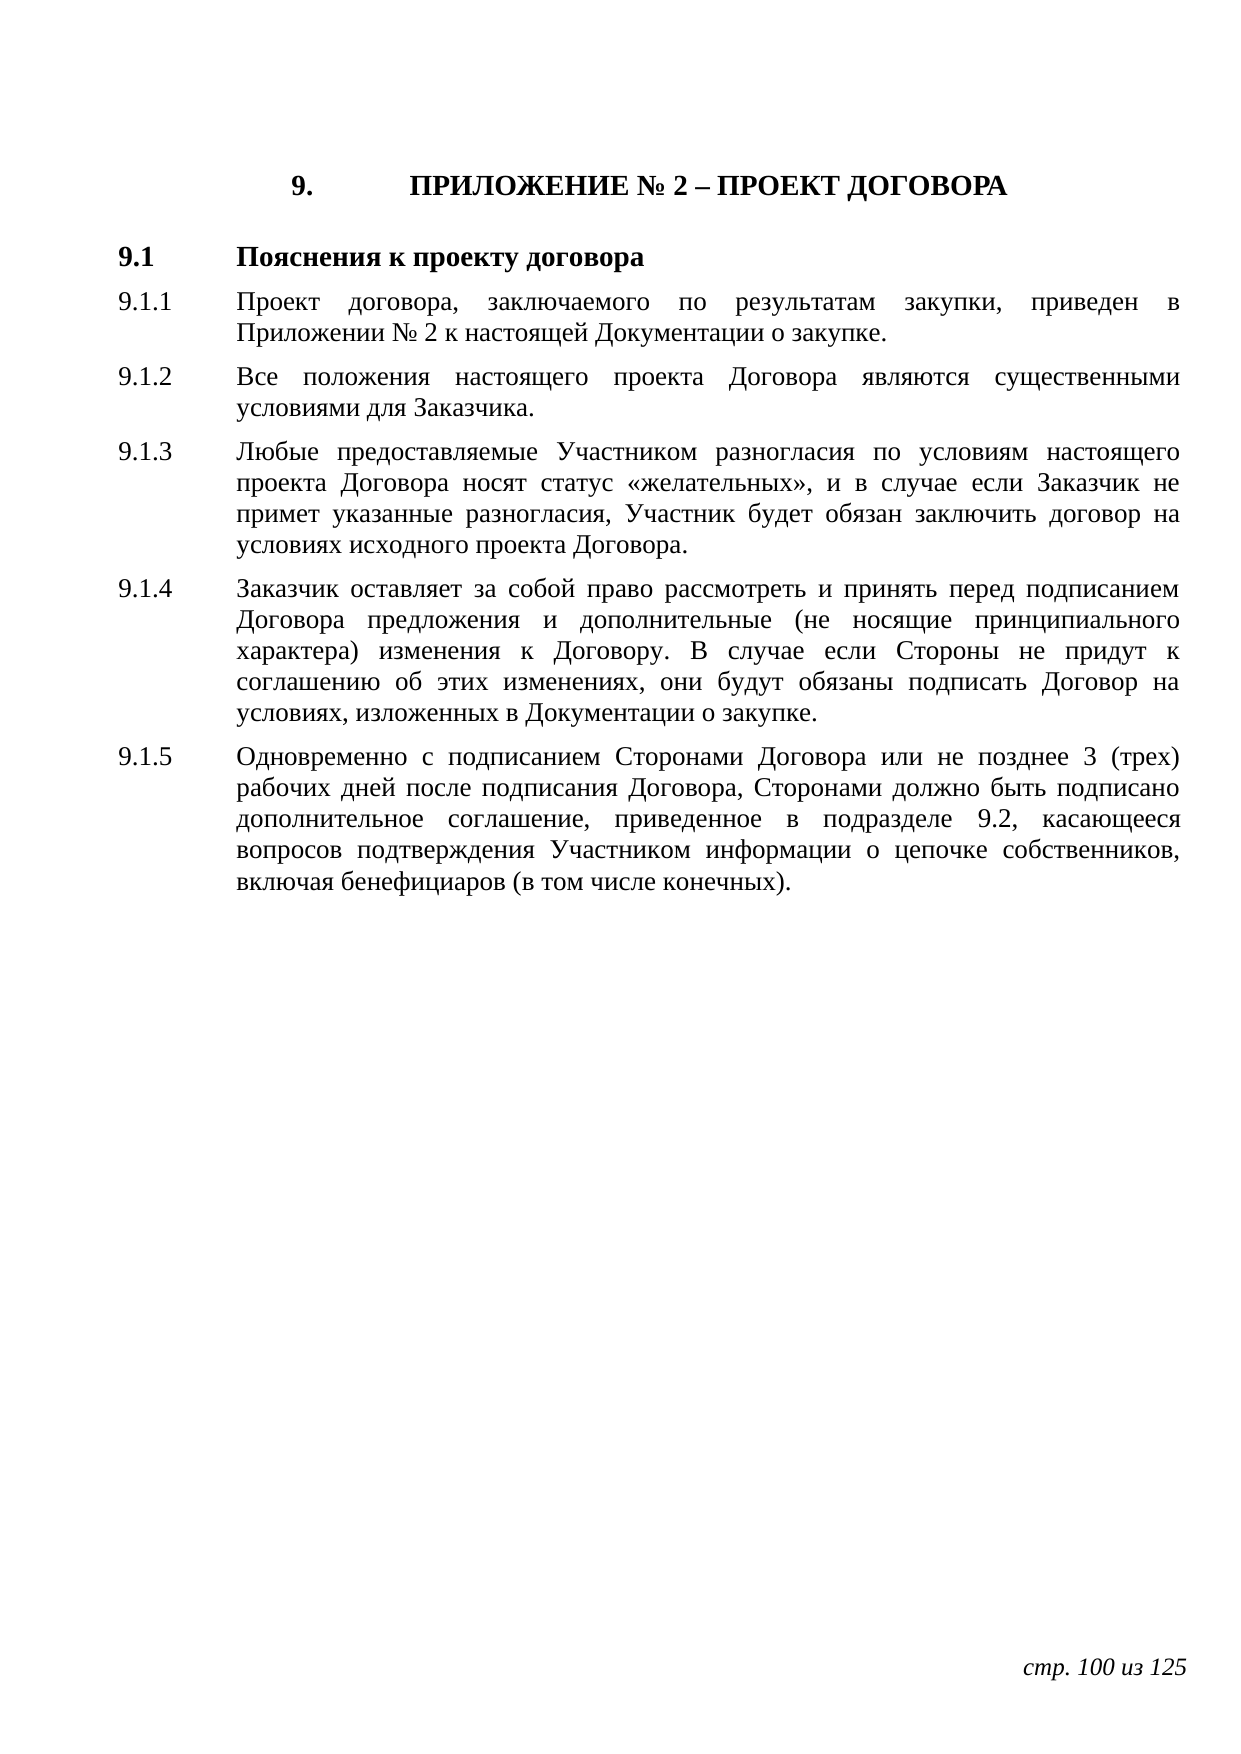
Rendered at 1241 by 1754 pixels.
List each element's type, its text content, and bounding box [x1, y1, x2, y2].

text Все положения настоящего проекта Договора являются существенными условиями для Заказчика. [118, 360, 1181, 422]
text Заказчик оставляет за собой право рассмотреть и принять перед подписанием Договора предложения и дополнительные (не носящие принципиального характера) изменения к Договору. В случае если Стороны не придут к соглашению об этих изменениях, они будут обязаны подписать Договор на условиях, изложенных в Документации о закупке. [118, 572, 1181, 728]
text Любые предоставляемые Участником разногласия по условиям настоящего проекта Договора носят статус «желательных», и в случае если Заказчик не примет указанные разногласия, Участник будет обязан заключить договор на условиях исходного проекта Договора. [118, 435, 1181, 559]
subtitle ПРИЛОЖЕНИЕ № 2 – ПРОЕКТ ДОГОВОРА [118, 168, 1181, 202]
text Проект договора, заключаемого по результатам закупки, приведен в Приложении № 2 к настоящей Документации о закупке. [118, 285, 1181, 347]
subtitle Пояснения к проекту договора [118, 239, 1181, 273]
